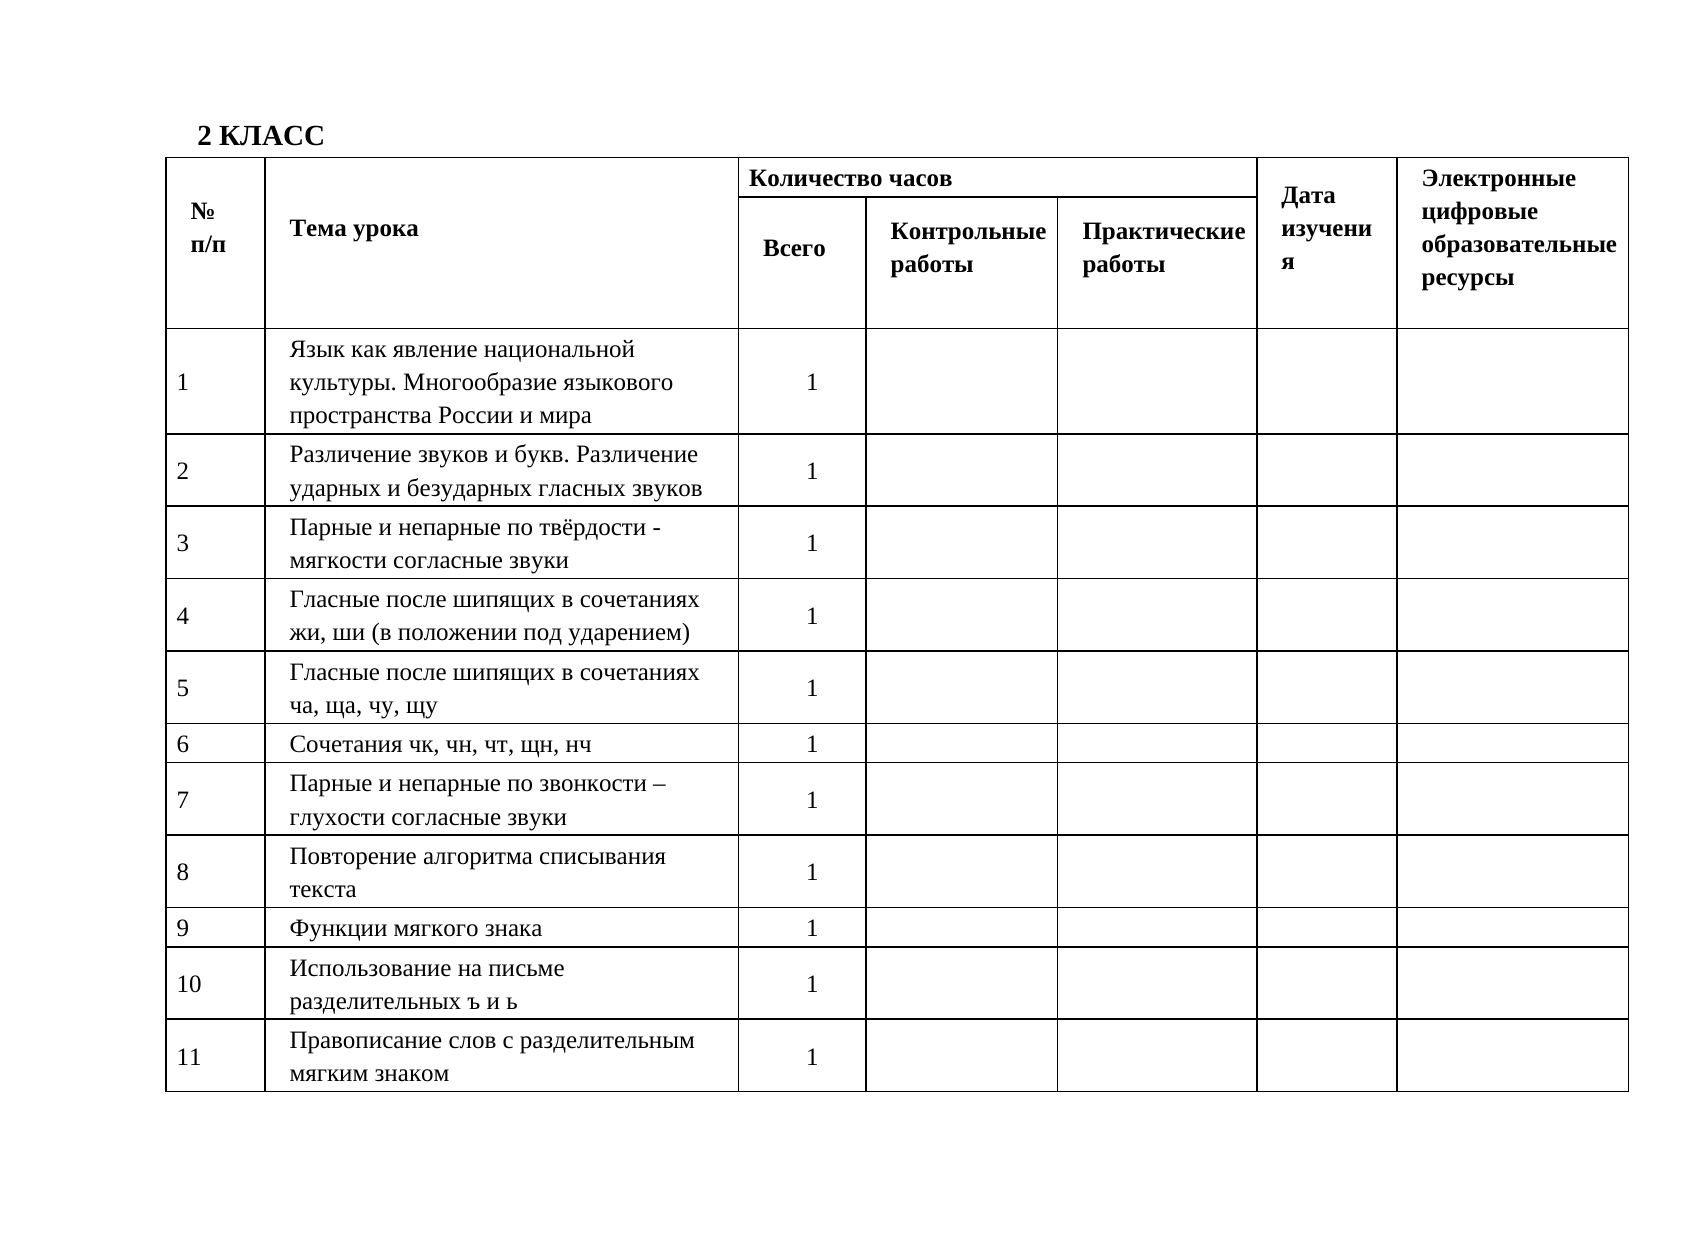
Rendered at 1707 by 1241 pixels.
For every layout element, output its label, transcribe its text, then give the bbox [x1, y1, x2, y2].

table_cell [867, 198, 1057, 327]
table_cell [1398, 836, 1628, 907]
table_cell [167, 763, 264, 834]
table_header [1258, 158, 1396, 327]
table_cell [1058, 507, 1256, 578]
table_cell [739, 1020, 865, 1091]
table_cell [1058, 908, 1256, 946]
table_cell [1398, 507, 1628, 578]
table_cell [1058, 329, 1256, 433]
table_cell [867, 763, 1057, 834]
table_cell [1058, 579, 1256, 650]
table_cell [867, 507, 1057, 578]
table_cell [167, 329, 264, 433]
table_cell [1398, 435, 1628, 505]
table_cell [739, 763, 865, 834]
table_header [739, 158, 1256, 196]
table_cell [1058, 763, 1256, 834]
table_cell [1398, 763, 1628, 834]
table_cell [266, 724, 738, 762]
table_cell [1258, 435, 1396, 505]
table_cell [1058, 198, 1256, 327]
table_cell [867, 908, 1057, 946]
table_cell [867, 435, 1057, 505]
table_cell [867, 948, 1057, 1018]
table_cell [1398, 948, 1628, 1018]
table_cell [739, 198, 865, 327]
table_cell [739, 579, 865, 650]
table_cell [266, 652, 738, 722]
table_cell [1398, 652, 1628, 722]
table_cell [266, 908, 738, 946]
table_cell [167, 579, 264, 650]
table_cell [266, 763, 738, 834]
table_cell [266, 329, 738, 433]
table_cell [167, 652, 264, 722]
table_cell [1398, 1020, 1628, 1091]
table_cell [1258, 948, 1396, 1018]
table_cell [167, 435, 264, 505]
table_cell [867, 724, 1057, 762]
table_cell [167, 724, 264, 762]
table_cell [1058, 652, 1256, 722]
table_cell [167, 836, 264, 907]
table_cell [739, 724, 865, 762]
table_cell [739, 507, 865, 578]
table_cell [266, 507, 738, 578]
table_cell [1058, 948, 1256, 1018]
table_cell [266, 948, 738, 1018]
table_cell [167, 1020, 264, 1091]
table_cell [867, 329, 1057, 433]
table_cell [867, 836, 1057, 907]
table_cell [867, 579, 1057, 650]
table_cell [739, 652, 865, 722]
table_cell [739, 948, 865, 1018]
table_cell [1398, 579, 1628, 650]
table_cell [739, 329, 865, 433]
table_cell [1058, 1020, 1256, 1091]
text 2 КЛАСС [190, 118, 1618, 152]
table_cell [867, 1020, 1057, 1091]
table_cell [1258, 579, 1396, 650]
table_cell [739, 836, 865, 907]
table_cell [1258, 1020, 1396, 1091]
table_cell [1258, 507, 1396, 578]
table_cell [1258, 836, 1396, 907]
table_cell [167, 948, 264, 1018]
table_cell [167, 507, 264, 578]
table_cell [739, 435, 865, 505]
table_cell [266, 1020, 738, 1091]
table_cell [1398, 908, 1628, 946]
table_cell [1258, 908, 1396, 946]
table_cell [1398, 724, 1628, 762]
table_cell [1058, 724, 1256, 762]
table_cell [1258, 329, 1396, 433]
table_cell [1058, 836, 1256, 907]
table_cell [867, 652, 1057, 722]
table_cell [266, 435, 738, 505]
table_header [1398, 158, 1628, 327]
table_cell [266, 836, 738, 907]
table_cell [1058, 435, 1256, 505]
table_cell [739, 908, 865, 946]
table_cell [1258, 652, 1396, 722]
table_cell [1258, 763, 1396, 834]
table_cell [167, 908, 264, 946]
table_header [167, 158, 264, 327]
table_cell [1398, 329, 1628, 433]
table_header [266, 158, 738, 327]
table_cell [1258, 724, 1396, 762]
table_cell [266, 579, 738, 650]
